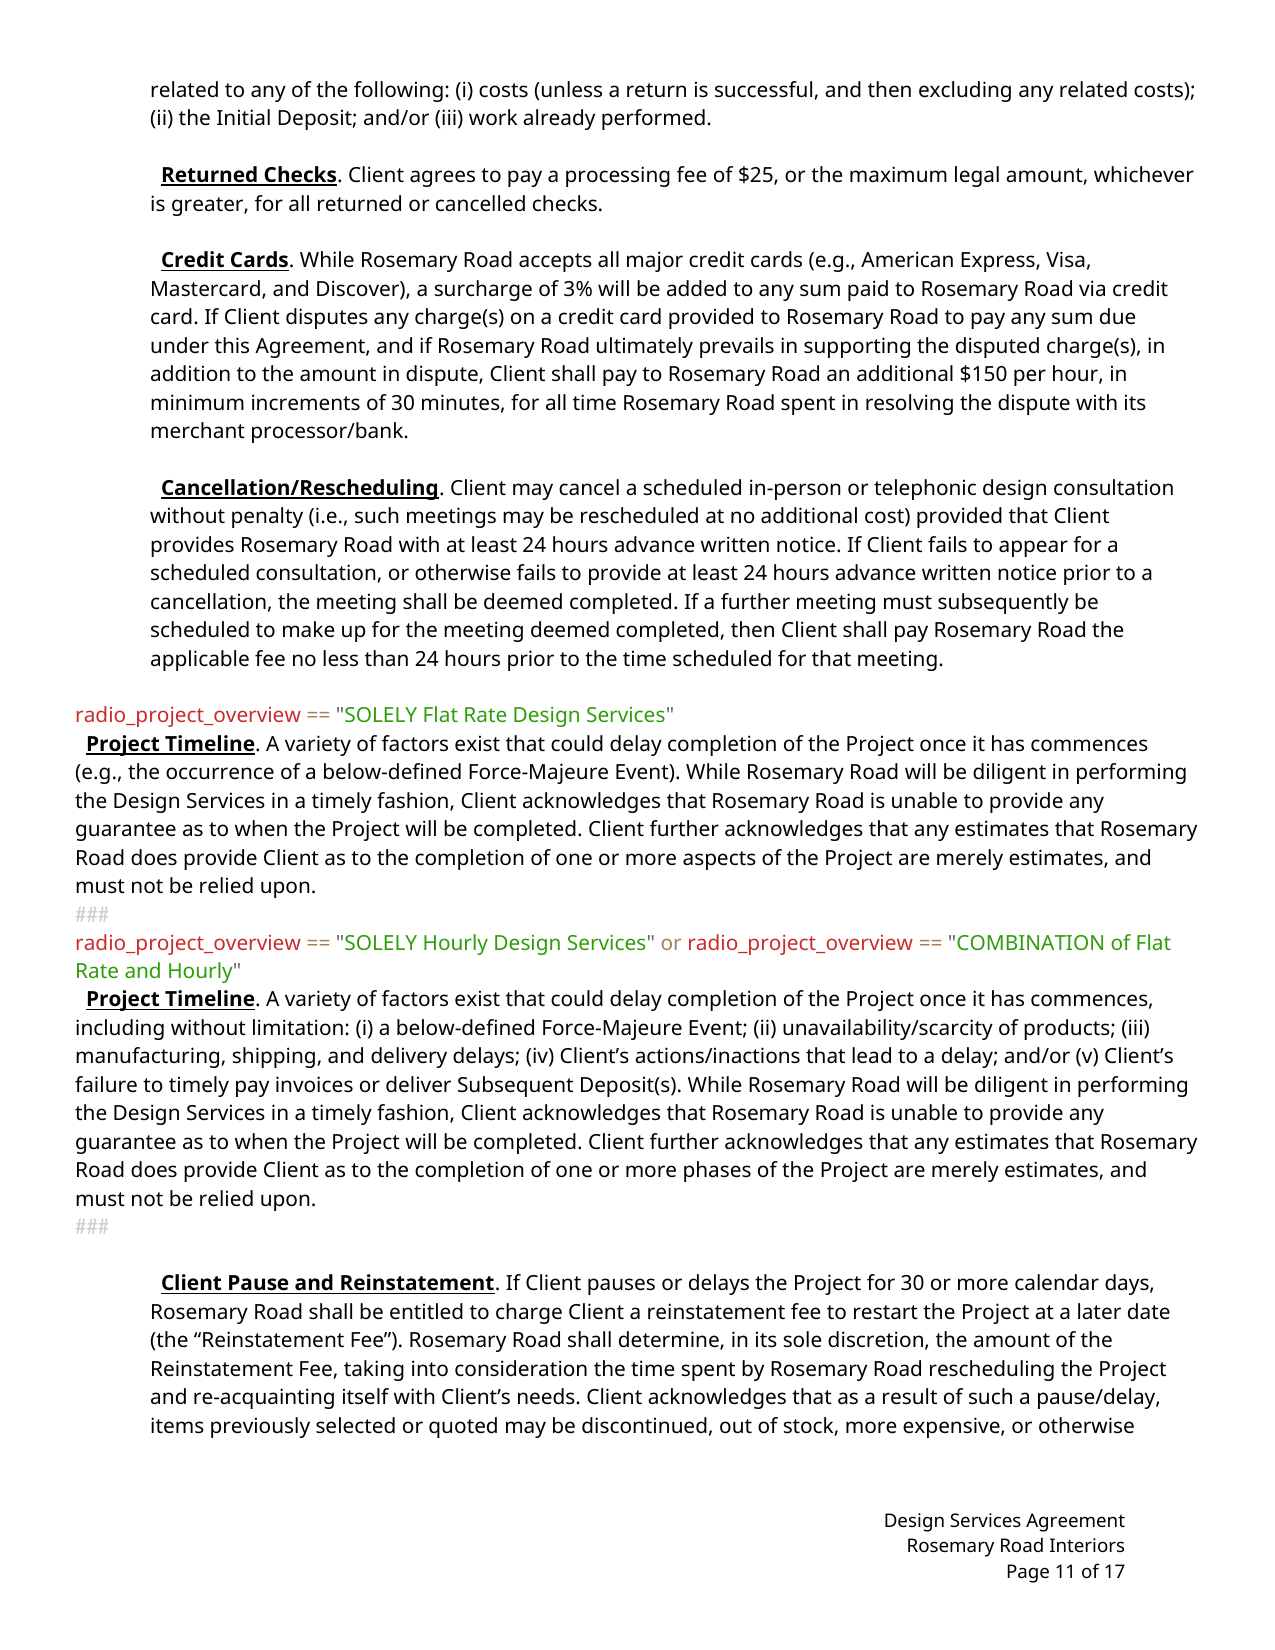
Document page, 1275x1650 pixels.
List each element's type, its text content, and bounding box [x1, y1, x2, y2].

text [150, 75, 1200, 132]
text Project Timeline. A variety of factors exist that could delay completion of the Project once it has commences (e.g., the occurrence of a below-defined Force-Majeure Event). While Rosemary Road will be diligent in performing the Design Services in a timely fashion, Client acknowledges that Rosemary Road is unable to provide any guarantee as to when the Project will be completed. Client further acknowledges that any estimates that Rosemary Road does provide Client as to the completion of one or more aspects of the Project are merely estimates, and must not be relied upon. [75, 729, 1200, 900]
text Credit Cards. While Rosemary Road accepts all major credit cards (e.g., American Express, Visa, Mastercard, and Discover), a surcharge of 3% will be added to any sum paid to Rosemary Road via credit card. If Client disputes any charge(s) on a credit card provided to Rosemary Road to pay any sum due under this Agreement, and if Rosemary Road ultimately prevails in supporting the disputed charge(s), in addition to the amount in dispute, Client shall pay to Rosemary Road an additional $150 per hour, in minimum increments of 30 minutes, for all time Rosemary Road spent in resolving the dispute with its merchant processor/bank. [150, 246, 1200, 445]
text Returned Checks. Client agrees to pay a processing fee of $25, or the maximum legal amount, whichever is greater, for all returned or cancelled checks. [150, 160, 1200, 217]
text Cancellation/Rescheduling. Client may cancel a scheduled in-person or telephonic design consultation without penalty (i.e., such meetings may be rescheduled at no additional cost) provided that Client provides Rosemary Road with at least 24 hours advance written notice. If Client fails to appear for a scheduled consultation, or otherwise fails to provide at least 24 hours advance written notice prior to a cancellation, the meeting shall be deemed completed. If a further meeting must subsequently be scheduled to make up for the meeting deemed completed, then Client shall pay Rosemary Road the applicable fee no less than 24 hours prior to the time scheduled for that meeting. [150, 473, 1200, 672]
text Project Timeline. A variety of factors exist that could delay completion of the Project once it has commences, including without limitation: (i) a below-defined Force-Majeure Event; (ii) unavailability/scarcity of products; (iii) manufacturing, shipping, and delivery delays; (iv) Client’s actions/inactions that lead to a delay; and/or (v) Client’s failure to timely pay invoices or deliver Subsequent Deposit(s). While Rosemary Road will be diligent in performing the Design Services in a timely fashion, Client acknowledges that Rosemary Road is unable to provide any guarantee as to when the Project will be completed. Client further acknowledges that any estimates that Rosemary Road does provide Client as to the completion of one or more phases of the Project are merely estimates, and must not be relied upon. [75, 984, 1200, 1212]
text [150, 1268, 1200, 1439]
